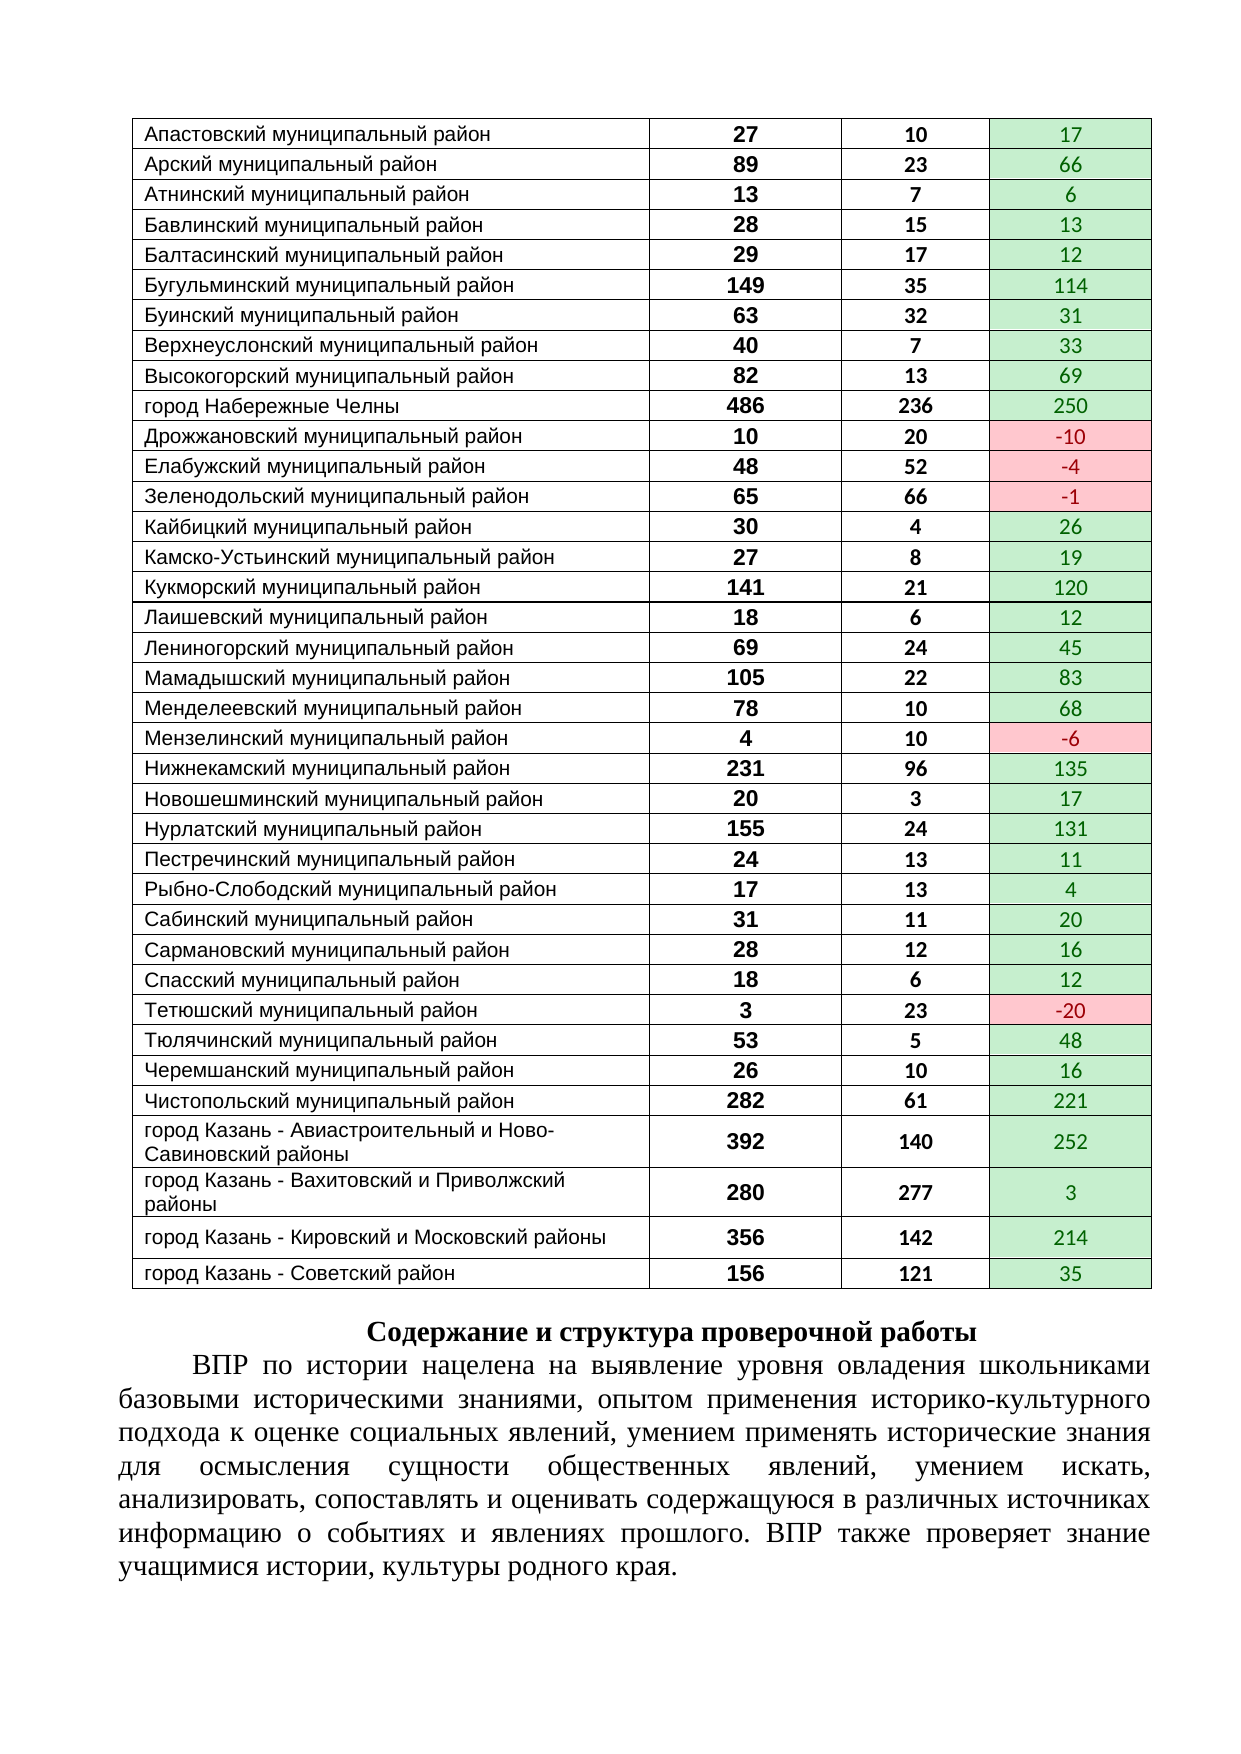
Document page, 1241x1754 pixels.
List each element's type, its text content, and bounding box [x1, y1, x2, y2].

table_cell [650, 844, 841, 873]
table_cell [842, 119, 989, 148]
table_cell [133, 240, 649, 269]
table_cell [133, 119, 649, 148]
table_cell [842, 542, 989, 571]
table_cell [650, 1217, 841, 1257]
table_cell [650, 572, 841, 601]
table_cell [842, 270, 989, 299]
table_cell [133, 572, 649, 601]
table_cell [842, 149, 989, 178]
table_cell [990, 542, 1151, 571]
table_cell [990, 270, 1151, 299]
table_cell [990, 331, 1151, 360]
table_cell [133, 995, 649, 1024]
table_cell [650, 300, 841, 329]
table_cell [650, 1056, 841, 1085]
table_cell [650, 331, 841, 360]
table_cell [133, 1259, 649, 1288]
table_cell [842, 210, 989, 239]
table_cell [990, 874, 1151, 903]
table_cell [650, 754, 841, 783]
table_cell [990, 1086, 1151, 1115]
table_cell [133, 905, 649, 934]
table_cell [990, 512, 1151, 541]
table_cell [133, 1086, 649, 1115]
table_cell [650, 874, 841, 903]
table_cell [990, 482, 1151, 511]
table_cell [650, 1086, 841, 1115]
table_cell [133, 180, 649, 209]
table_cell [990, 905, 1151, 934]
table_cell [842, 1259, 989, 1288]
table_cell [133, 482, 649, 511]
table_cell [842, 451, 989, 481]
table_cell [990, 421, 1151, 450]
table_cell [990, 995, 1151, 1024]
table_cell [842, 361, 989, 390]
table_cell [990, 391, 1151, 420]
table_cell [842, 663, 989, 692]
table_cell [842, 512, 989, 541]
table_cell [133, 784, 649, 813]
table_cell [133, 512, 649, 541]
text ВПР по истории нацелена на выявление уровня овладения школьниками базовыми историческими знаниями, опытом применения историко-культурного подхода к оценке социальных явлений, умением применять исторические знания для осмысления сущности общественных явлений, умением искать, анализировать, сопоставлять и оценивать содержащуюся в различных источниках информацию о событиях и явлениях прошлого. ВПР также проверяет знание учащимися истории, культуры родного края. [118, 1347, 1152, 1582]
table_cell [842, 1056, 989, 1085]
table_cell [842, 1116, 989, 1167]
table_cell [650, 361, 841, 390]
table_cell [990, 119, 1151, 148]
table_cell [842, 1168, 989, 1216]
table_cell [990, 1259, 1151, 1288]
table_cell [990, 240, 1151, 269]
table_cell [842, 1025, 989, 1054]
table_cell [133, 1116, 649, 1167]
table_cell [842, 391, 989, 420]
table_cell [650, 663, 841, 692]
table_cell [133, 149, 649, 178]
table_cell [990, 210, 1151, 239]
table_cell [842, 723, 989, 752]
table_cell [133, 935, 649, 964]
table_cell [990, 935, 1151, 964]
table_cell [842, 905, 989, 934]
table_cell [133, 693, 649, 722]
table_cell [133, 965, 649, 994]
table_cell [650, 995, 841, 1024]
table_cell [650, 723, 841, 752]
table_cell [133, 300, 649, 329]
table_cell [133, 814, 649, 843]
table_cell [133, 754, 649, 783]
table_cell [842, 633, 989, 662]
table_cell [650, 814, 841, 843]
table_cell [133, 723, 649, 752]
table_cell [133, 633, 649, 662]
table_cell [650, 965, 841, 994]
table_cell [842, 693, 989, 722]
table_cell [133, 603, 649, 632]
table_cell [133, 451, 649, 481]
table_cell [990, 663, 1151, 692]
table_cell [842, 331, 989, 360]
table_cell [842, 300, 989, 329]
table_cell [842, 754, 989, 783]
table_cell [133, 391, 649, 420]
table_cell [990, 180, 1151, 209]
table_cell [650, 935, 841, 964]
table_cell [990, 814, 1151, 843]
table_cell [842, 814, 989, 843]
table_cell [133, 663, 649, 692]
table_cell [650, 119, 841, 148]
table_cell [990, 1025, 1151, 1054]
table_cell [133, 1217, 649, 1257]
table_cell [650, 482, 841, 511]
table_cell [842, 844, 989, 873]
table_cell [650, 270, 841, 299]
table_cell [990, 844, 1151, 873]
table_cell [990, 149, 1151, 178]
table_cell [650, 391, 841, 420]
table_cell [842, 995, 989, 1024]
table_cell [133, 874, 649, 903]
text Содержание и структура проверочной работы [118, 1314, 1152, 1347]
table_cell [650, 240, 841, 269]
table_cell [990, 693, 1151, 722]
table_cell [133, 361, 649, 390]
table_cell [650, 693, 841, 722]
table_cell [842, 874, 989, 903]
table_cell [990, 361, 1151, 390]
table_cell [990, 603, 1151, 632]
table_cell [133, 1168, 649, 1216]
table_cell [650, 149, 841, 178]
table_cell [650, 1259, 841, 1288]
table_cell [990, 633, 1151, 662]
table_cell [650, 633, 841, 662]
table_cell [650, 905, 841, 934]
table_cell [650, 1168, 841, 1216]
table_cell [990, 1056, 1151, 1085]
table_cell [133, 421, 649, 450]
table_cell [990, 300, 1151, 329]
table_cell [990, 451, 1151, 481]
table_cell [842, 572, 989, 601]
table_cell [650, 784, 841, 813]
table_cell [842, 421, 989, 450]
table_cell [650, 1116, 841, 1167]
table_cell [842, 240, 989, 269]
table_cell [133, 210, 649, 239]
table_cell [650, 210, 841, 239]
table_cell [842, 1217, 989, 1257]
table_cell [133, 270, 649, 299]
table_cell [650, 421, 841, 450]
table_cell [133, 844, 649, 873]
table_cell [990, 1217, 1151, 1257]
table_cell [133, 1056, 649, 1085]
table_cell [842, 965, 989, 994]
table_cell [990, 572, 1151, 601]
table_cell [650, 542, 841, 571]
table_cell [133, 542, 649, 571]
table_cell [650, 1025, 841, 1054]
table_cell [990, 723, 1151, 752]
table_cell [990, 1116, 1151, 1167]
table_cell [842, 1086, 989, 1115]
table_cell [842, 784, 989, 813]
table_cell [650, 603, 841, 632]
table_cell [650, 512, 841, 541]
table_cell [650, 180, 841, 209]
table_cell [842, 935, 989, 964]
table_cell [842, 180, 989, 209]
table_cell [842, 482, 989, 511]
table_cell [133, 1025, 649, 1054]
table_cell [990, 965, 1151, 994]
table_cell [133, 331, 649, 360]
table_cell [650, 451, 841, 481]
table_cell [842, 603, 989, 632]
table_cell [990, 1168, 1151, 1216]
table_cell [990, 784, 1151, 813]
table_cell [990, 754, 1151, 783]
